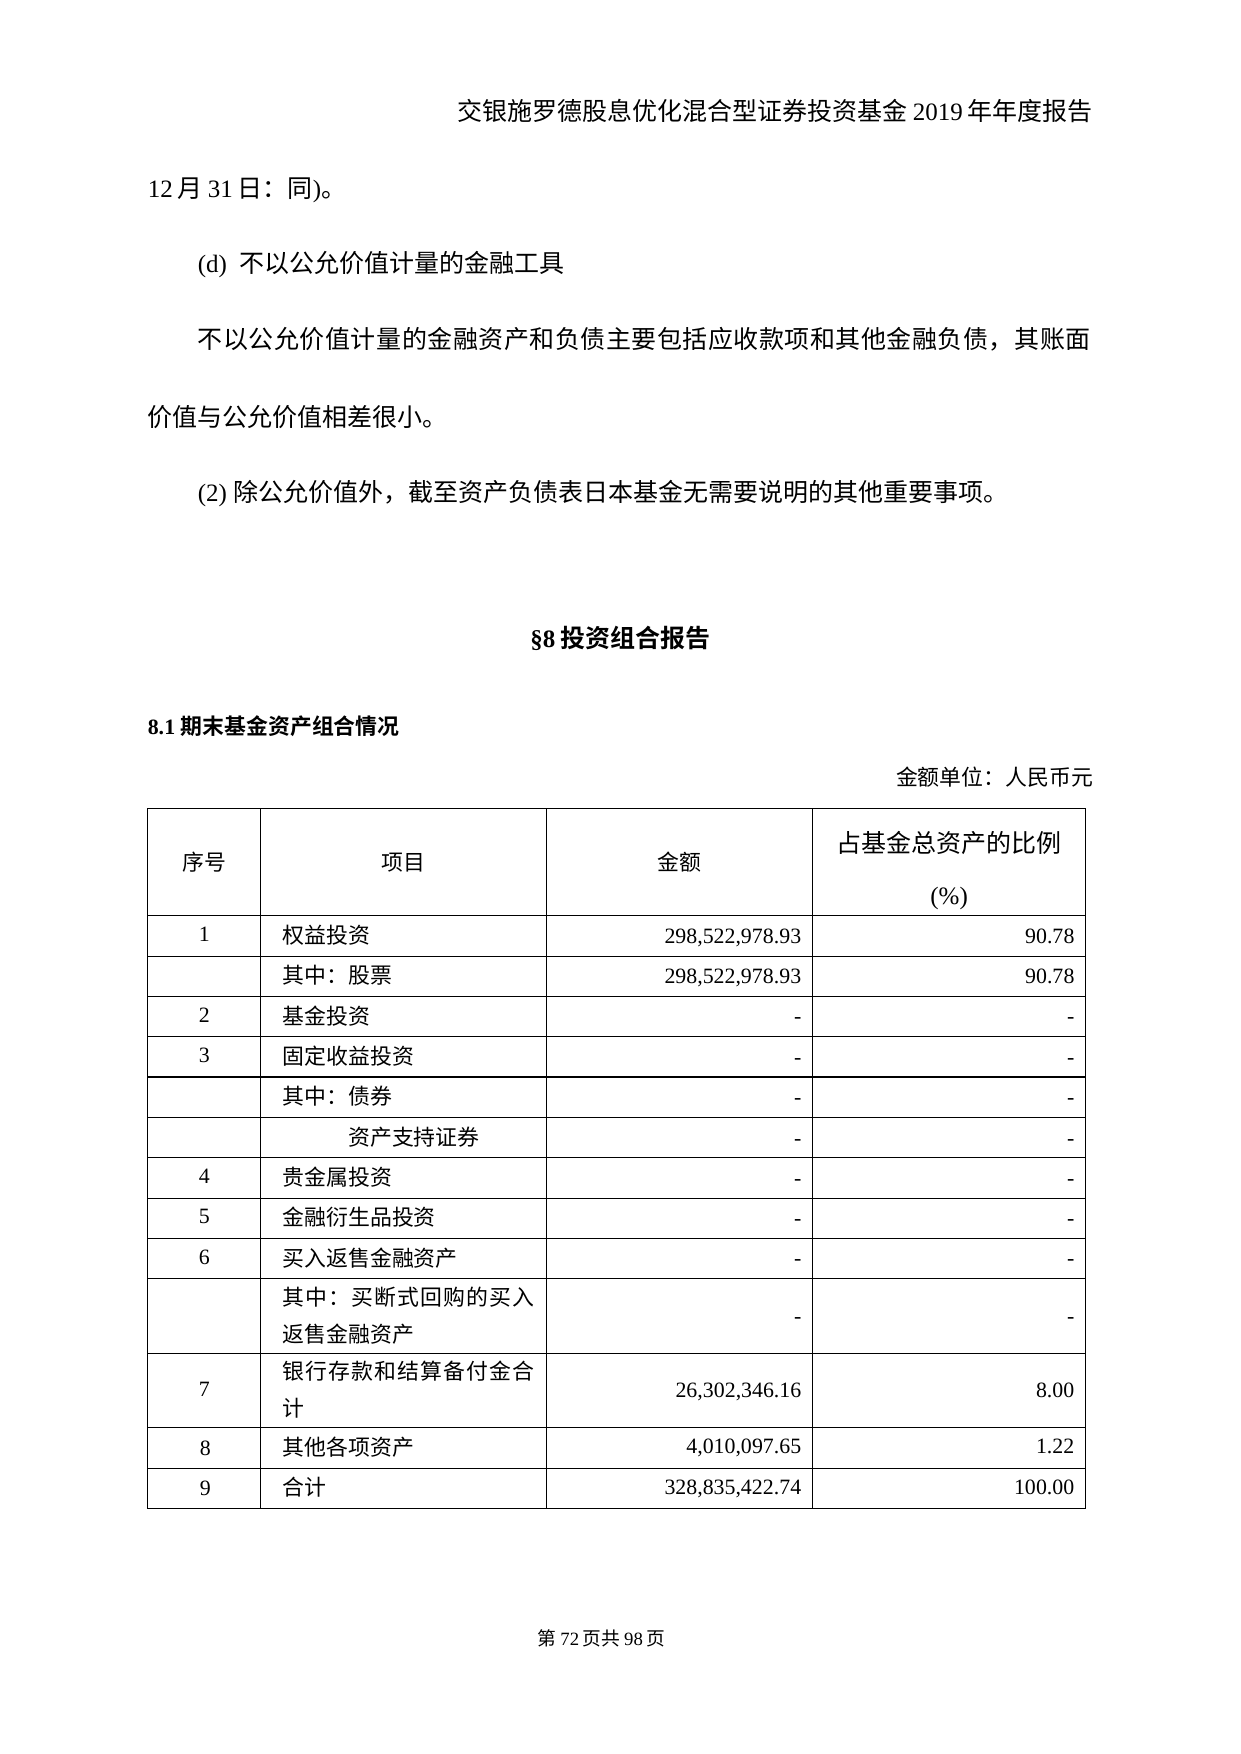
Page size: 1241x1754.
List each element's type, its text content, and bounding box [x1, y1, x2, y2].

table_cell 9 [148, 1469, 260, 1508]
table_cell - [547, 1078, 812, 1117]
table_cell - [547, 1158, 812, 1197]
table_cell 8 [148, 1428, 260, 1467]
table_cell 298,522,978.93 [547, 916, 812, 956]
table_cell - [547, 1037, 812, 1076]
text 不以公允价值计量的金融资产和负债主要包括应收款项和其他金融负债，其账面价值与公允价值相差很小。 [148, 305, 1092, 448]
table_cell 买入返售金融资产 [261, 1239, 546, 1278]
table_cell 298,522,978.93 [547, 957, 812, 996]
table_cell - [813, 997, 1085, 1036]
table_cell [148, 1118, 260, 1157]
table_cell - [813, 1199, 1085, 1238]
table_cell 4,010,097.65 [547, 1428, 812, 1467]
table_cell 贵金属投资 [261, 1158, 546, 1197]
table_cell - [813, 1239, 1085, 1278]
table_cell - [547, 1199, 812, 1238]
table_cell 其中：股票 [261, 957, 546, 996]
table_cell 328,835,422.74 [547, 1469, 812, 1508]
table_cell 1 [148, 916, 260, 956]
table_cell 其中：买断式回购的买入返售金融资产 [261, 1279, 546, 1353]
table_cell 8.00 [813, 1354, 1085, 1427]
table_cell - [813, 1279, 1085, 1353]
table_cell 7 [148, 1354, 260, 1427]
table_header 序号 [148, 809, 260, 915]
table_cell 5 [148, 1199, 260, 1238]
table_cell 合计 [261, 1469, 546, 1508]
subtitle §8投资组合报告 [148, 604, 1092, 669]
table_header 占基金总资产的比例(%) [813, 809, 1085, 915]
table_cell 金融衍生品投资 [261, 1199, 546, 1238]
table_cell 26,302,346.16 [547, 1354, 812, 1427]
text (d) 不以公允价值计量的金融工具 [148, 229, 1092, 294]
subtitle 8.1 期末基金资产组合情况 [148, 708, 1092, 741]
table_cell [148, 957, 260, 996]
table_cell 资产支持证券 [261, 1118, 546, 1157]
table_cell 其中：债券 [261, 1078, 546, 1117]
table_cell [148, 1078, 260, 1117]
table_cell [148, 1279, 260, 1353]
text 金额单位：人民币元 [149, 760, 1092, 792]
table_cell - [547, 997, 812, 1036]
table_cell - [813, 1158, 1085, 1197]
table_cell 90.78 [813, 957, 1085, 996]
text (2) 除公允价值外，截至资产负债表日本基金无需要说明的其他重要事项。 [148, 458, 1092, 523]
table_cell - [813, 1037, 1085, 1076]
table_cell - [547, 1239, 812, 1278]
table_cell - [813, 1118, 1085, 1157]
table_cell 固定收益投资 [261, 1037, 546, 1076]
table_cell 基金投资 [261, 997, 546, 1036]
table_cell - [547, 1279, 812, 1353]
table_cell 100.00 [813, 1469, 1085, 1508]
table_cell 1.22 [813, 1428, 1085, 1467]
table_cell 银行存款和结算备付金合计 [261, 1354, 546, 1427]
table_cell 其他各项资产 [261, 1428, 546, 1467]
table_cell 2 [148, 997, 260, 1036]
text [148, 154, 1092, 219]
table_cell 权益投资 [261, 916, 546, 956]
table_header 项目 [261, 809, 546, 915]
table_cell 90.78 [813, 916, 1085, 956]
table_cell - [813, 1078, 1085, 1117]
table_cell 6 [148, 1239, 260, 1278]
table_header 金额 [547, 809, 812, 915]
table_cell - [547, 1118, 812, 1157]
table_cell 4 [148, 1158, 260, 1197]
table_cell 3 [148, 1037, 260, 1076]
